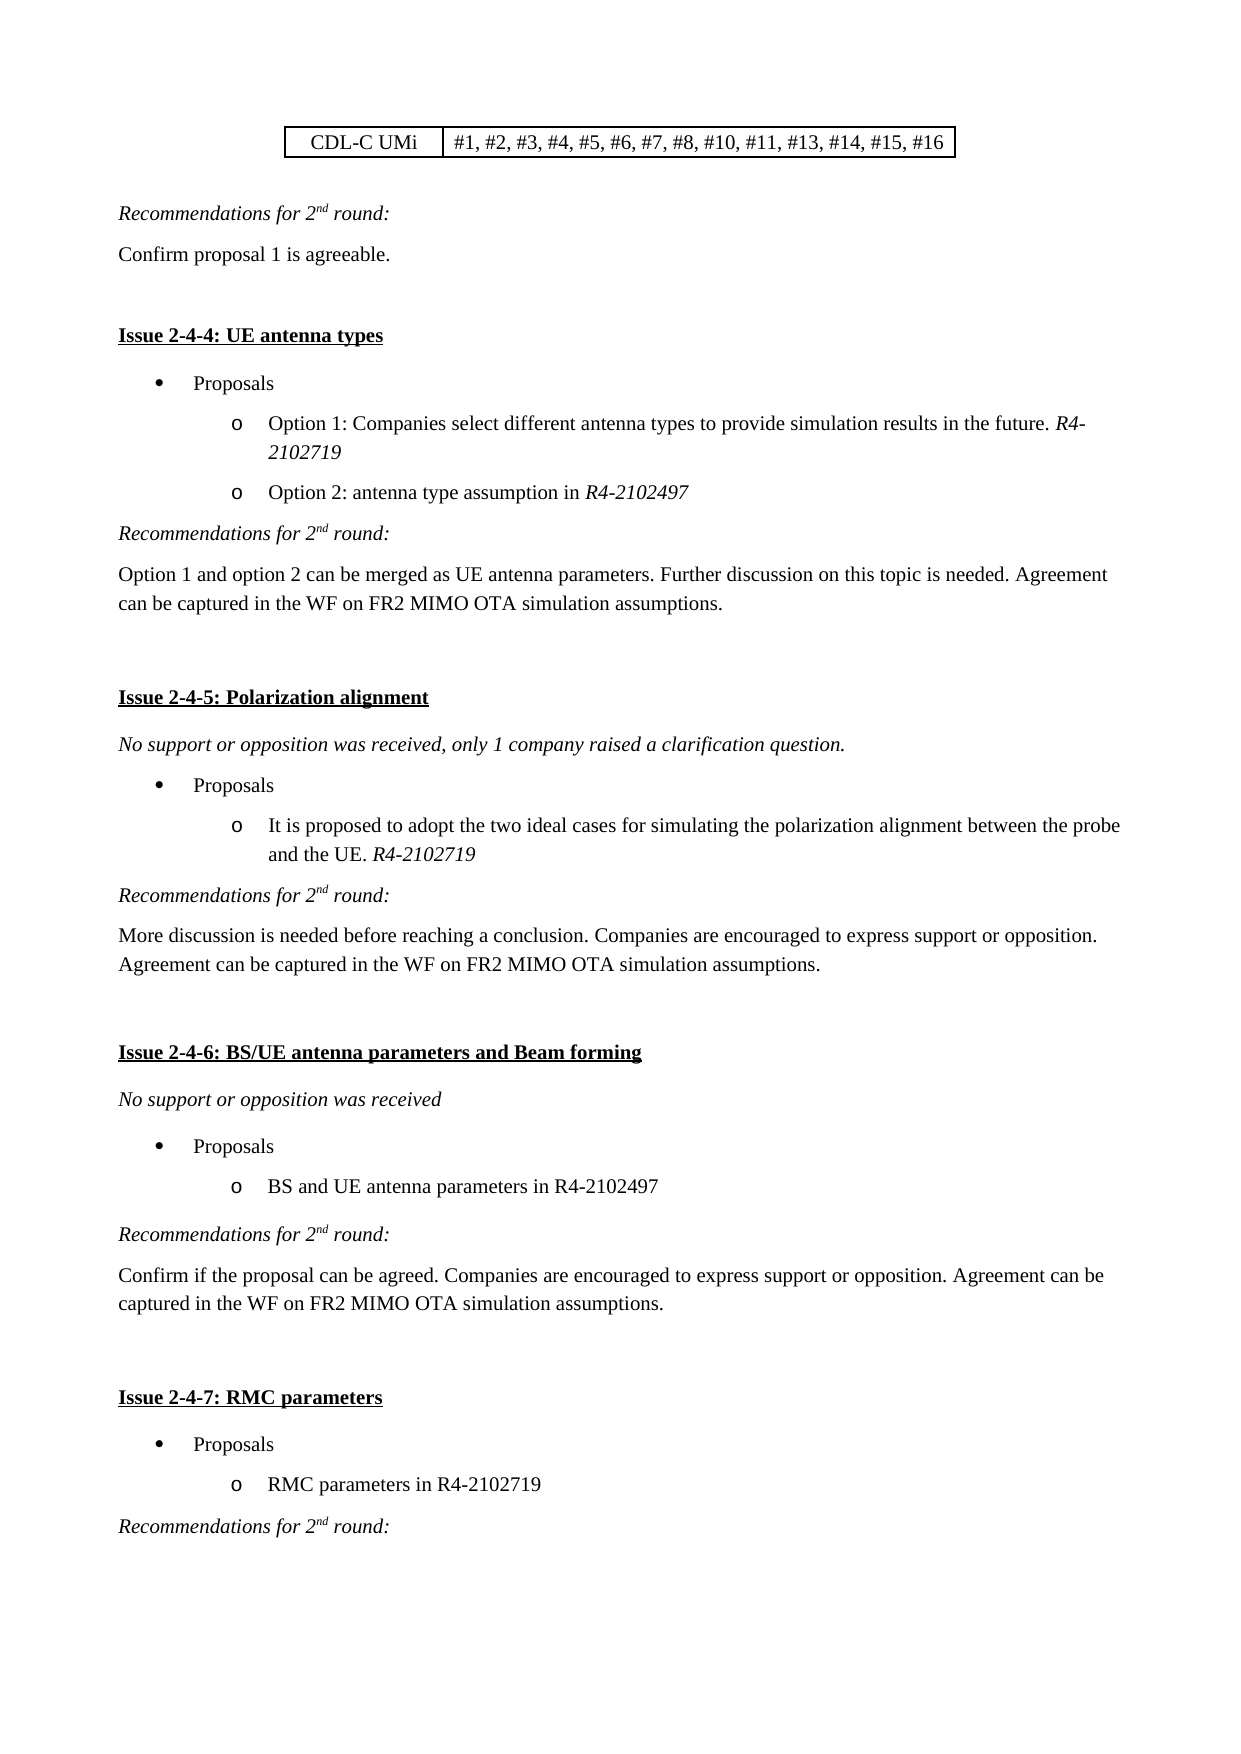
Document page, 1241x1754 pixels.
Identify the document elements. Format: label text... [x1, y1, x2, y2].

text No support or opposition was received, only 1 company raised a clarification question. [118, 730, 1122, 758]
list RMC parameters in R4-2102719 [230, 1471, 1122, 1499]
list Proposals [156, 1430, 1122, 1458]
text Confirm proposal 1 is agreeable. [118, 240, 1122, 268]
text Option 1 and option 2 can be merged as UE antenna parameters. Further discussion on this topic is needed. Agreement can be captured in the WF on FR2 MIMO OTA simulation assumptions. [118, 560, 1122, 617]
table_cell CDL-C UMi [286, 128, 442, 156]
text Confirm if the proposal can be agreed. Companies are encouraged to express support or opposition. Agreement can be captured in the WF on FR2 MIMO OTA simulation assumptions. [118, 1261, 1122, 1317]
text Issue 2-4-6: BS/UE antenna parameters and Beam forming [118, 1038, 1122, 1066]
text No support or opposition was received [118, 1085, 1122, 1113]
text Recommendations for 2nd round: [118, 1220, 1122, 1248]
text Issue 2-4-5: Polarization alignment [118, 683, 1122, 711]
table_cell #1, #2, #3, #4, #5, #6, #7, #8, #10, #11, #13, #14, #15, #16 [444, 128, 954, 156]
list Proposals [156, 1132, 1122, 1160]
text Issue 2-4-7: RMC parameters [118, 1383, 1122, 1411]
text Recommendations for 2nd round: [118, 519, 1122, 548]
list It is proposed to adopt the two ideal cases for simulating the polarization alignment between the probe and the UE. R4-2102719 [231, 811, 1122, 868]
list BS and UE antenna parameters in R4-2102497 [230, 1173, 1122, 1201]
text Issue 2-4-4: UE antenna types [118, 321, 1122, 350]
text More discussion is needed before reaching a conclusion. Companies are encouraged to express support or opposition. Agreement can be captured in the WF on FR2 MIMO OTA simulation assumptions. [118, 921, 1122, 978]
list Option 2: antenna type assumption in R4-2102497 [231, 478, 1122, 507]
list Option 1: Companies select different antenna types to provide simulation results in the future. R4-2102719 [231, 409, 1122, 466]
text Recommendations for 2nd round: [118, 199, 1122, 227]
list Proposals [156, 368, 1122, 397]
text Recommendations for 2nd round: [118, 1512, 1122, 1540]
list Proposals [156, 771, 1122, 799]
text Recommendations for 2nd round: [118, 881, 1122, 909]
